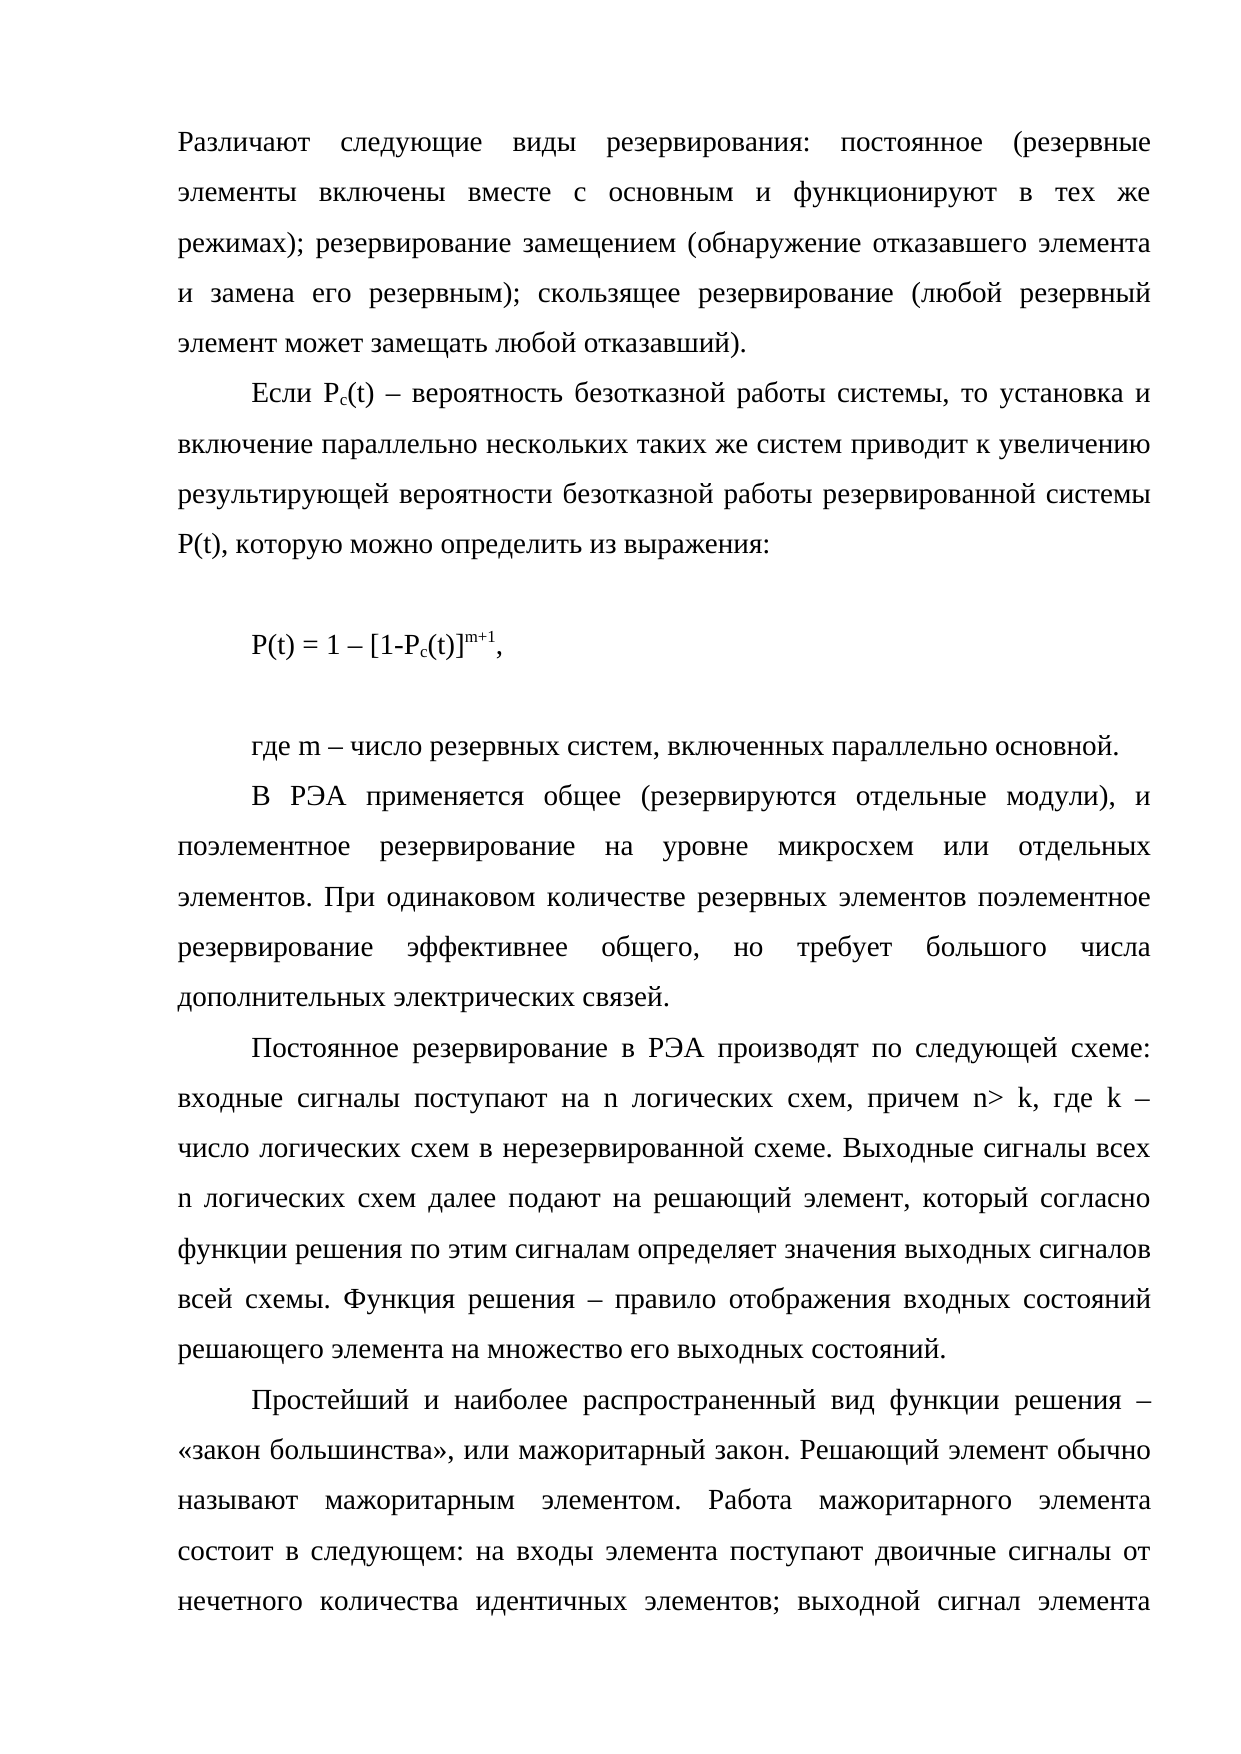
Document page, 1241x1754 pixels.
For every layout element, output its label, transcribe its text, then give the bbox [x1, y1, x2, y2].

text где m – число резервных систем, включенных параллельно основной. [177, 728, 1152, 761]
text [177, 124, 1152, 359]
text P(t) = 1 – [1-Pc(t)]m+1, [177, 627, 1152, 661]
text Постоянное резервирование в РЭА производят по следующей схеме: входные сигналы поступают на n логических схем, причем n> k, где k – число логических схем в нерезервированной схеме. Выходные сигналы всех n логических схем далее подают на решающий элемент, который согласно функции решения по этим сигналам определяет значения выходных сигналов всей схемы. Функция решения – правило отображения входных состояний решающего элемента на множество его выходных состояний. [177, 1030, 1152, 1365]
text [177, 1382, 1152, 1617]
text В РЭА применяется общее (резервируются отдельные модули), и поэлементное резервирование на уровне микросхем или отдельных элементов. При одинаковом количестве резервных элементов поэлементное резервирование эффективнее общего, но требует большого числа дополнительных электрических связей. [177, 778, 1152, 1013]
text Если Pc(t) – вероятность безотказной работы системы, то установка и включение параллельно нескольких таких же систем приводит к увеличению результирующей вероятности безотказной работы резервированной системы P(t), которую можно определить из выражения: [177, 376, 1152, 560]
